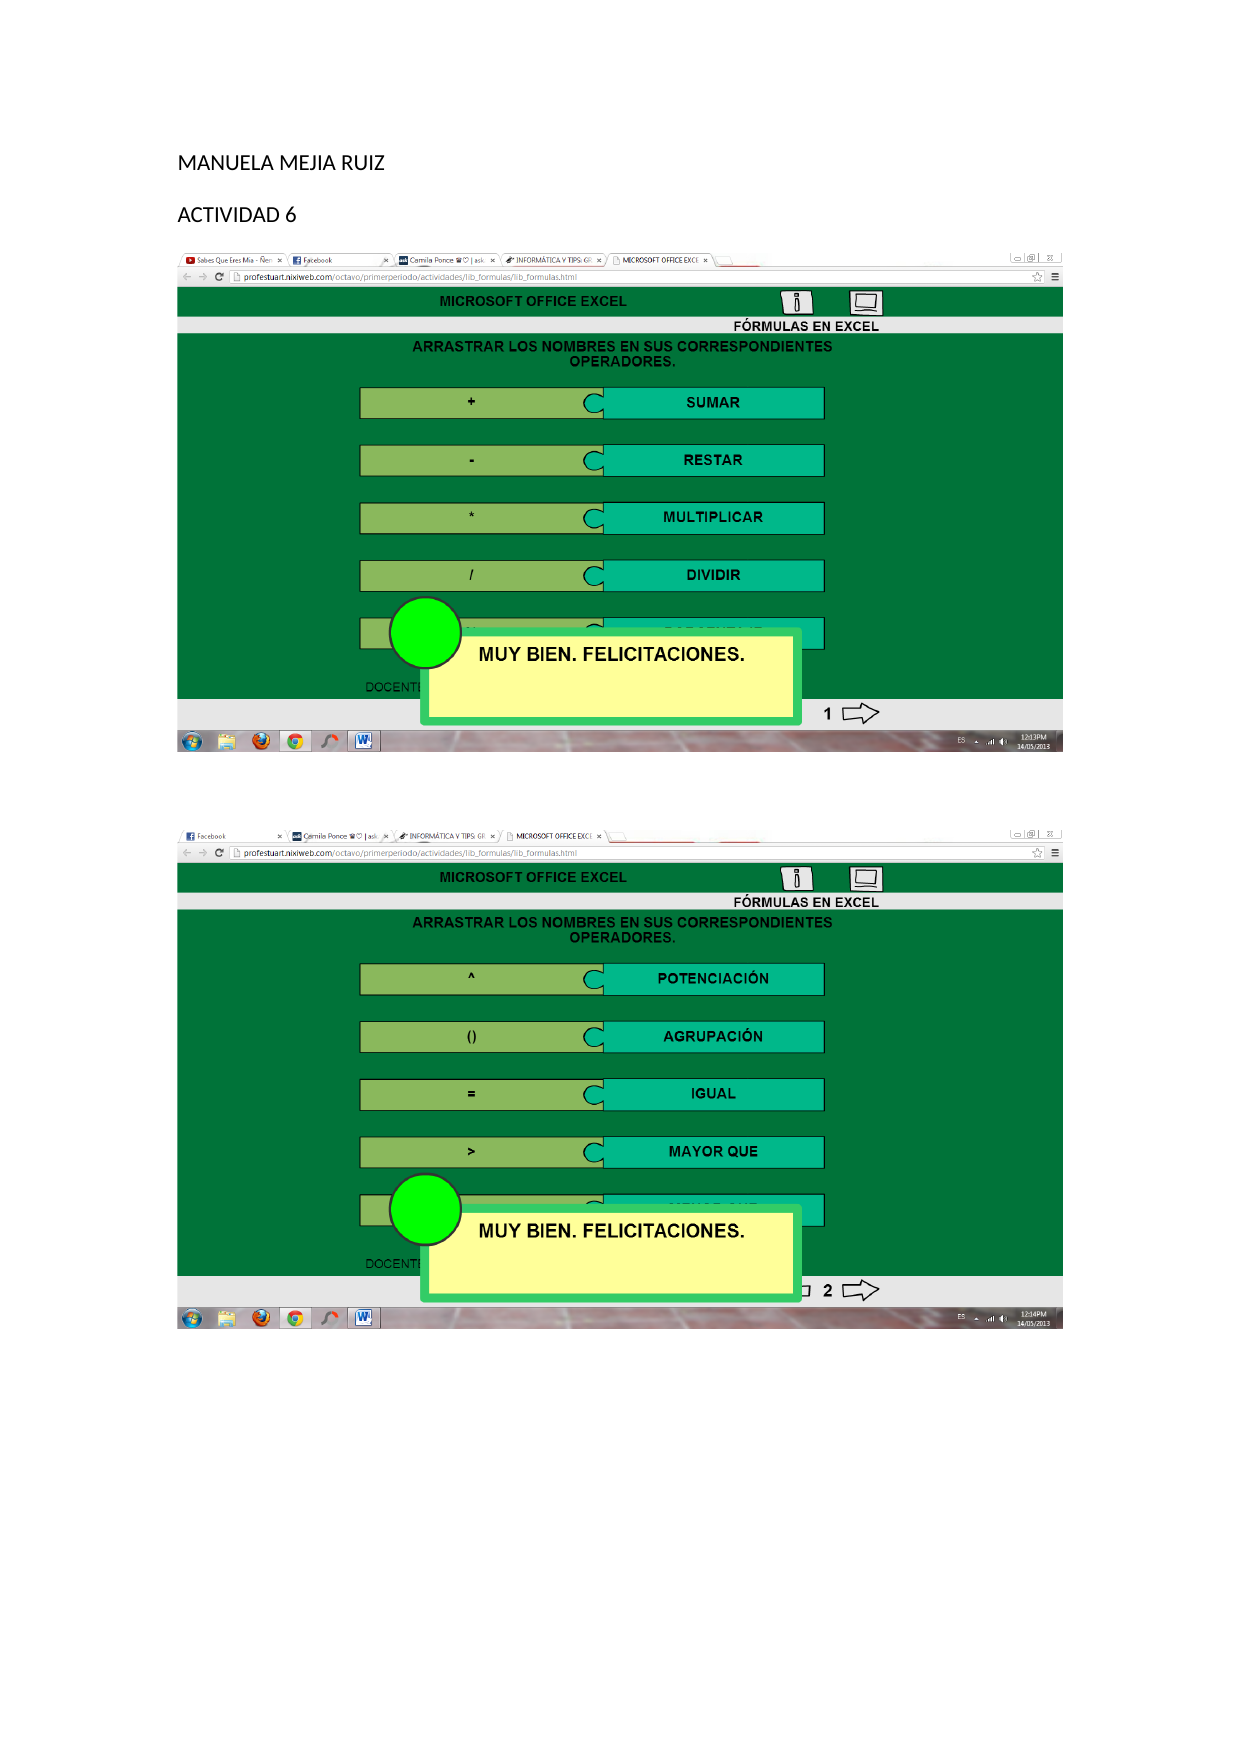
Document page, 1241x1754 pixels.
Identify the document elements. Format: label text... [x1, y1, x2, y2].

picture [177, 253, 1063, 752]
picture [177, 830, 1063, 1329]
text MANUELA MEJIA RUIZ [177, 148, 1063, 176]
text ACTIVIDAD 6 [177, 201, 1063, 229]
